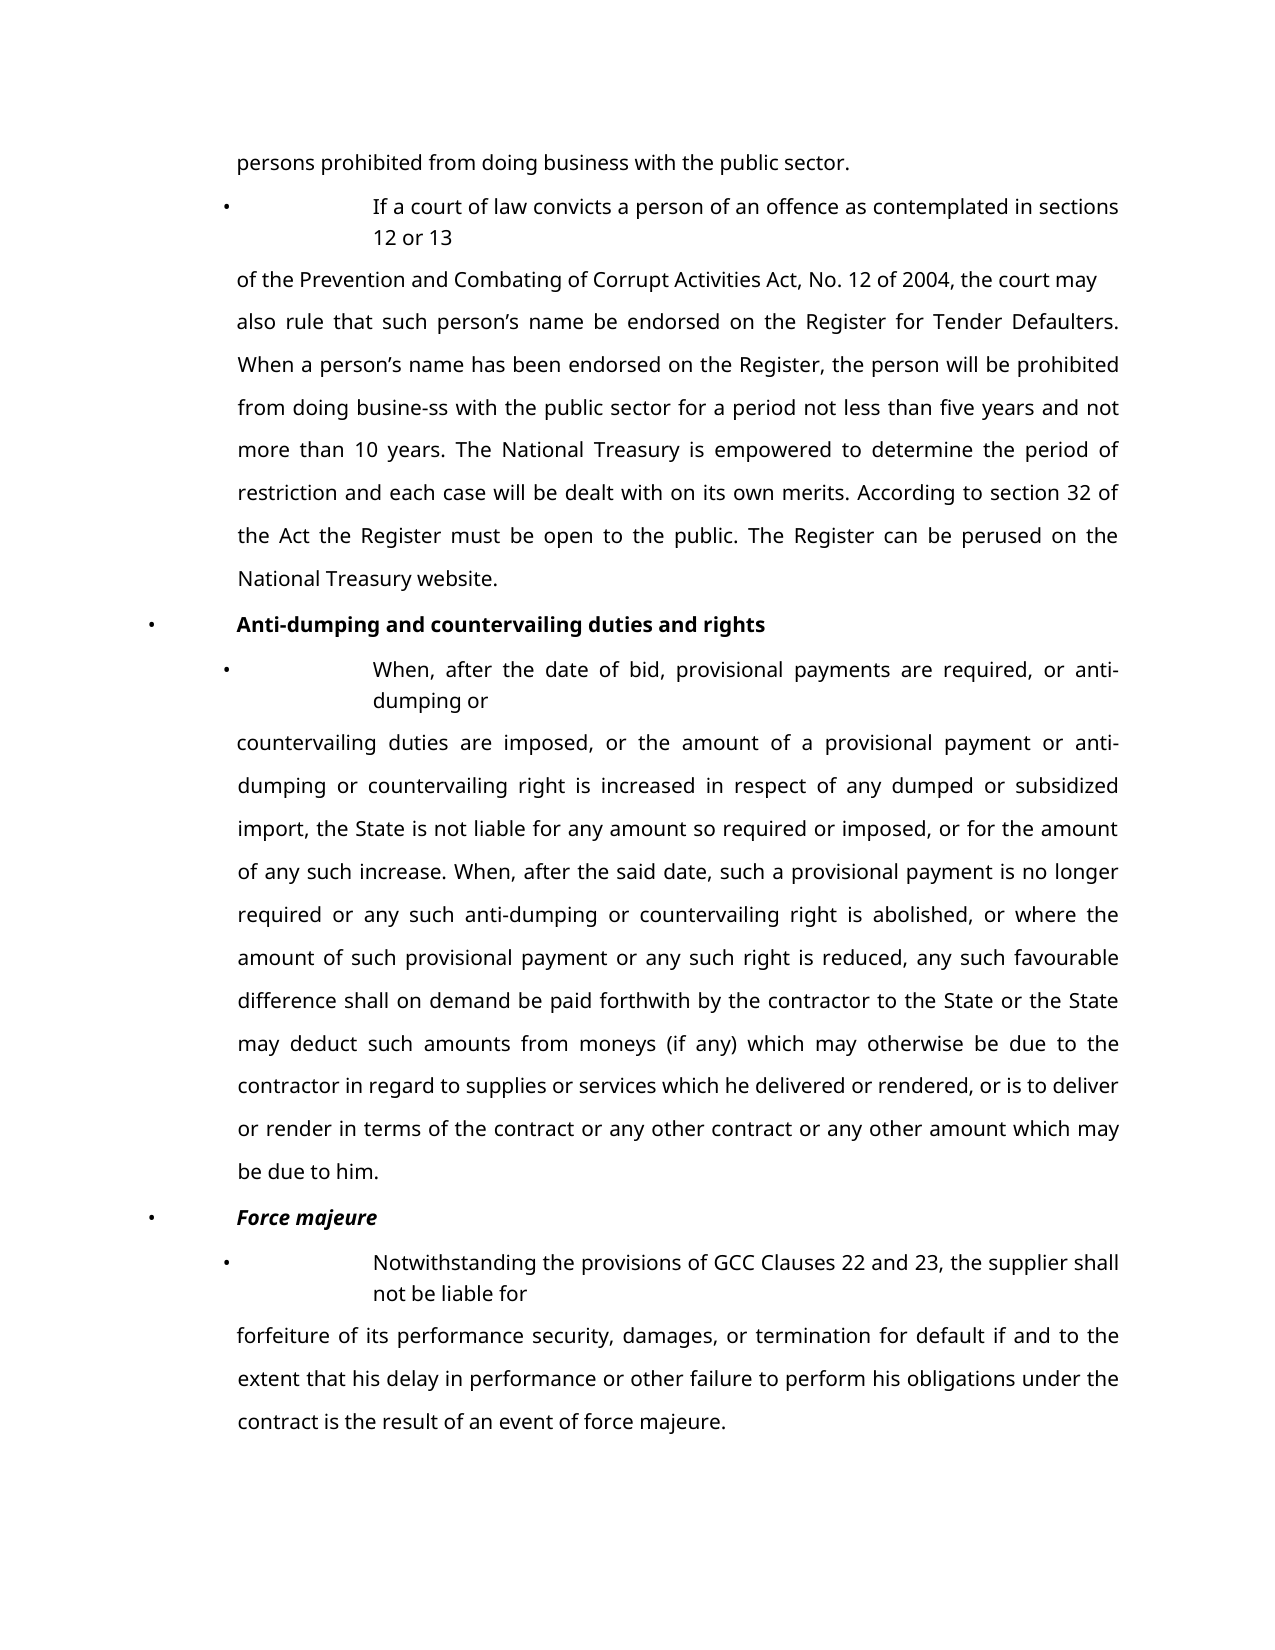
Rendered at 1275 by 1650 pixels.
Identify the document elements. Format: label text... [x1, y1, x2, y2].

text forfeiture of its performance security, damages, or termination for default if and to the extent that his delay in performance or other failure to perform his obligations under the contract is the result of an event of force majeure. [236, 1321, 1120, 1436]
list Force majeure [148, 1203, 1127, 1232]
list Notwithstanding the provisions of GCC Clauses 22 and 23, the supplier shall not be liable for [223, 1248, 1120, 1308]
list If a court of law convicts a person of an offence as contemplated in sections 12 or 13 [223, 192, 1120, 252]
text countervailing duties are imposed, or the amount of a provisional payment or anti-dumping or countervailing right is increased in respect of any dumped or subsidized import, the State is not liable for any amount so required or imposed, or for the amount of any such increase. When, after the said date, such a provisional payment is no longer required or any such anti-dumping or countervailing right is abolished, or where the amount of such provisional payment or any such right is reduced, any such favourable difference shall on demand be paid forthwith by the contractor to the State or the State may deduct such amounts from moneys (if any) which may otherwise be due to the contractor in regard to supplies or services which he delivered or rendered, or is to deliver or render in terms of the contract or any other contract or any other amount which may be due to him. [236, 728, 1120, 1186]
text persons prohibited from doing business with the public sector. [236, 148, 1120, 176]
text also rule that such person’s name be endorsed on the Register for Tender Defaulters. When a person’s name has been endorsed on the Register, the person will be prohibited from doing busine-ss with the public sector for a period not less than five years and not more than 10 years. The National Treasury is empowered to determine the period of restriction and each case will be dealt with on its own merits. According to section 32 of the Act the Register must be open to the public. The Register can be perused on the National Treasury website. [236, 307, 1120, 593]
text of the Prevention and Combating of Corrupt Activities Act, No. 12 of 2004, the court may [236, 265, 1120, 293]
list When, after the date of bid, provisional payments are required, or anti-dumping or [223, 655, 1120, 715]
list Anti-dumping and countervailing duties and rights [148, 610, 1127, 639]
